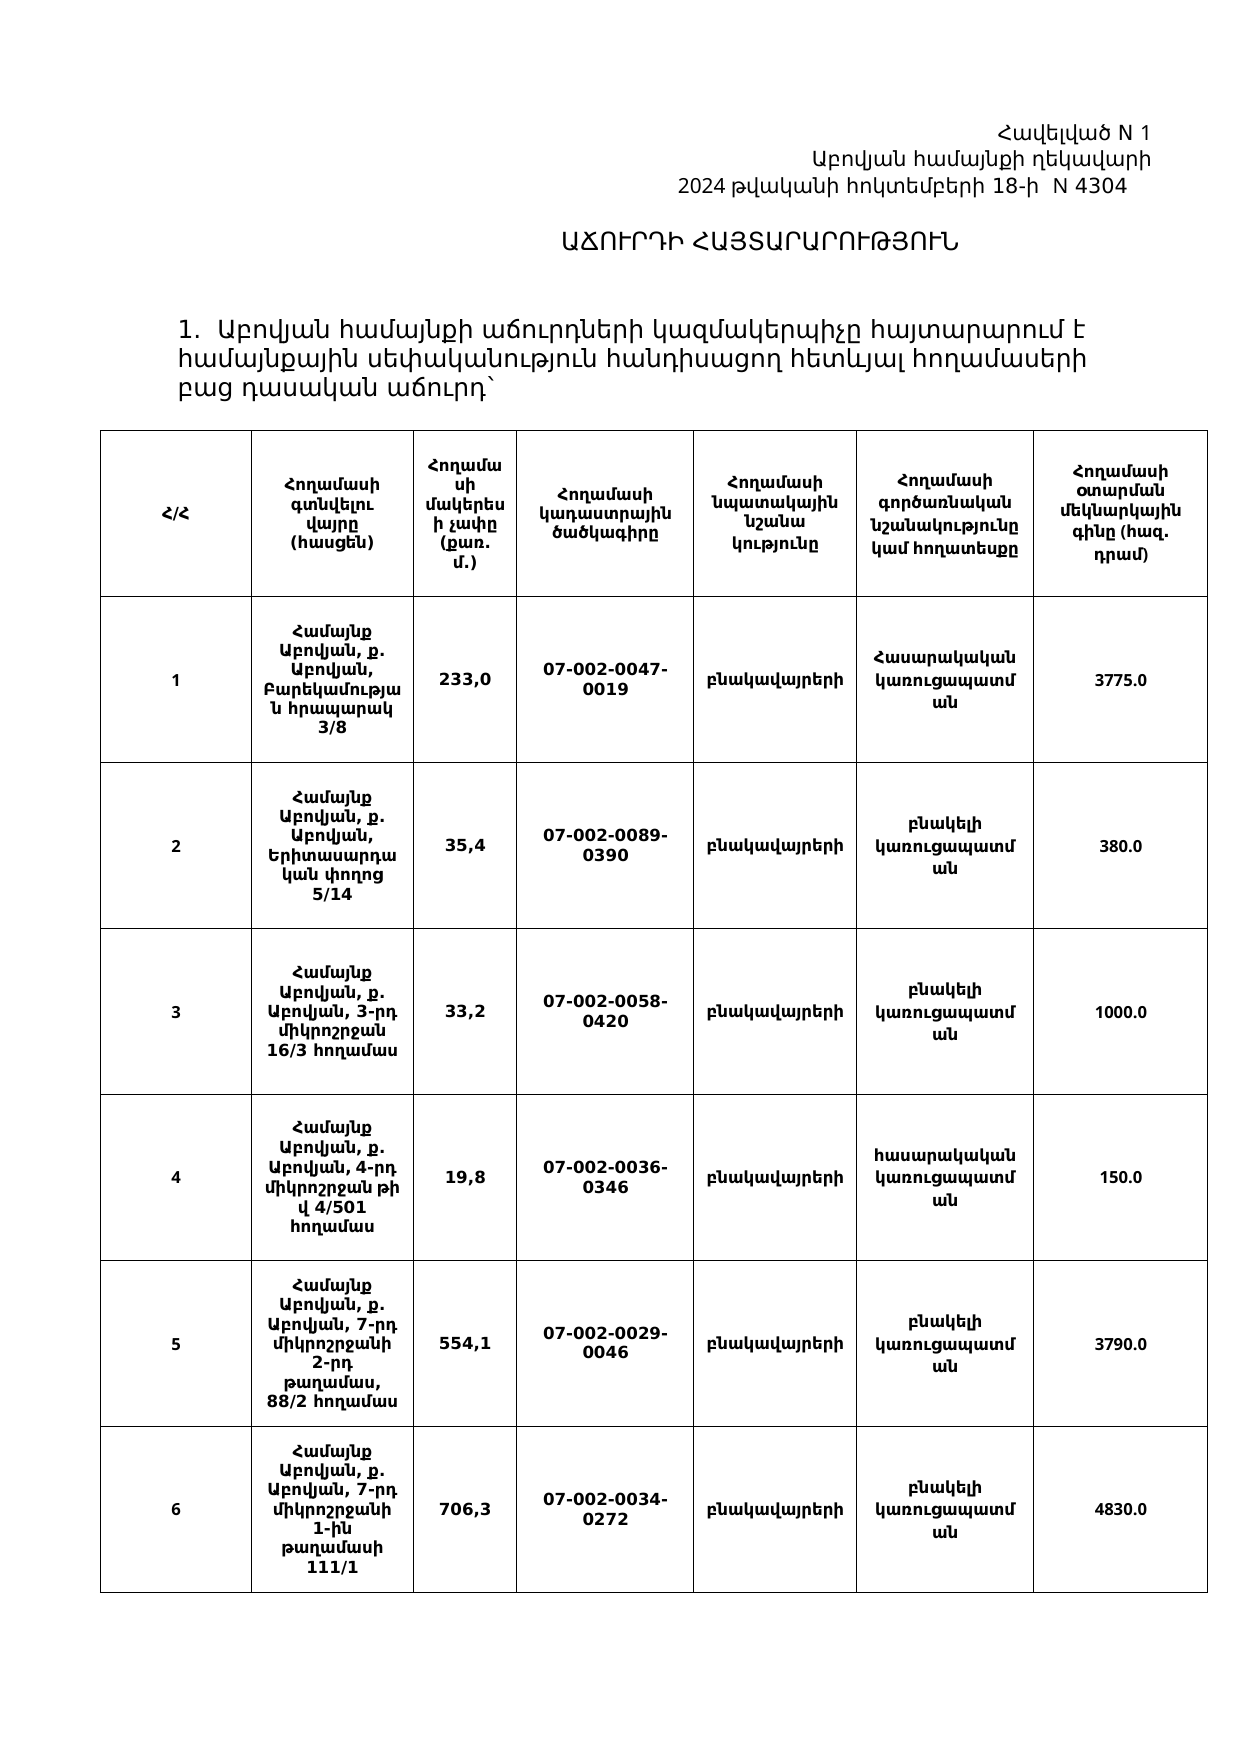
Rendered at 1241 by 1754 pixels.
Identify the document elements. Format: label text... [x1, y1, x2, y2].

table_cell 33,2 [414, 929, 516, 1094]
table_cell 706,3 [414, 1427, 516, 1592]
table_header Հողամասի կադաստրային ծածկագիրը [517, 431, 693, 596]
table_cell 07-002-0058-0420 [517, 929, 693, 1094]
table_cell 5 [101, 1261, 251, 1426]
table_header Հողամասի գործառնական նշանակությունը կամ հողատեսքը [857, 431, 1033, 596]
text Հավելված N 1 Աբովյան համայնքի ղեկավարի 2024 թվականի հոկտեմբերի 18-ի N 4304 [177, 118, 1152, 227]
table_header Հողամասի նպատակային նշանակությունը [694, 431, 856, 596]
table_cell 3790.0 [1034, 1261, 1207, 1426]
table_cell 233,0 [414, 597, 516, 762]
table_cell բնակավայրերի [694, 763, 856, 928]
table_cell 1 [101, 597, 251, 762]
table_cell բնակելի կառուցապատման [857, 1261, 1033, 1426]
table_cell Համայնք Աբովյան, ք. Աբովյան, 7-րդ միկրոշրջանի 2-րդ թաղամաս, 88/2 հողամաս [252, 1261, 413, 1426]
table_cell բնակելի կառուցապատման [857, 763, 1033, 928]
table_cell բնակավայրերի [694, 1261, 856, 1426]
table_header Հ/Հ [101, 431, 251, 596]
table_cell 3775.0 [1034, 597, 1207, 762]
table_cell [857, 1427, 1033, 1592]
table_cell 1000.0 [1034, 929, 1207, 1094]
table_cell Համայնք Աբովյան, ք. Աբովյան, 4-րդ միկրոշրջան թիվ 4/501 հողամաս [252, 1095, 413, 1260]
table_cell 07-002-0034-0272 [517, 1427, 693, 1592]
table_cell բնակելի կառուցապատման [857, 929, 1033, 1094]
table_cell 150.0 [1034, 1095, 1207, 1260]
table_cell 07-002-0089-0390 [517, 763, 693, 928]
text ԱՃՈՒՐԴԻ ՀԱՅՏԱՐԱՐՈՒԹՅՈՒՆ 1. Աբովյան համայնքի աճուրդների կազմակերպիչը հայտարարում է համայնքային սեփականություն հանդիսացող հետևյալ հողամասերի բաց դասական աճուրդ` [177, 227, 1152, 430]
table_cell Համայնք Աբովյան, ք. Աբովյան, 3-րդ միկրոշրջան 16/3 հողամաս [252, 929, 413, 1094]
table_cell հասարակական կառուցապատման [857, 1095, 1033, 1260]
table_cell բնակավայրերի [694, 597, 856, 762]
table_cell Համայնք Աբովյան, ք. Աբովյան, Երիտասարդական փողոց 5/14 [252, 763, 413, 928]
table_cell 380.0 [1034, 763, 1207, 928]
table_header Հողամասի մակերեսի չափը (քառ. մ.) [414, 431, 516, 596]
table_cell Հասարակական կառուցապատման [857, 597, 1033, 762]
table_cell 3 [101, 929, 251, 1094]
table_cell 35,4 [414, 763, 516, 928]
table_cell բնակավայրերի [694, 1427, 856, 1592]
table_cell 07-002-0029-0046 [517, 1261, 693, 1426]
table_cell 07-002-0036-0346 [517, 1095, 693, 1260]
table_cell բնակավայրերի [694, 929, 856, 1094]
table_cell 19,8 [414, 1095, 516, 1260]
table_cell 07-002-0047-0019 [517, 597, 693, 762]
table_cell 6 [101, 1427, 251, 1592]
table_cell 2 [101, 763, 251, 928]
table_cell բնակավայրերի [694, 1095, 856, 1260]
table_header Հողամասի օտարման մեկնարկային գինը (հազ. դրամ) [1034, 431, 1207, 596]
table_cell 4830.0 [1034, 1427, 1207, 1592]
table_cell Համայնք Աբովյան, ք. Աբովյան, 7-րդ միկրոշրջանի 1-ին թաղամասի 111/1 [252, 1427, 413, 1592]
table_cell Համայնք Աբովյան, ք. Աբովյան, Բարեկամության հրապարակ 3/8 [252, 597, 413, 762]
table_cell 554,1 [414, 1261, 516, 1426]
table_cell 4 [101, 1095, 251, 1260]
table_header Հողամասի գտնվելու վայրը (հասցեն) [252, 431, 413, 596]
